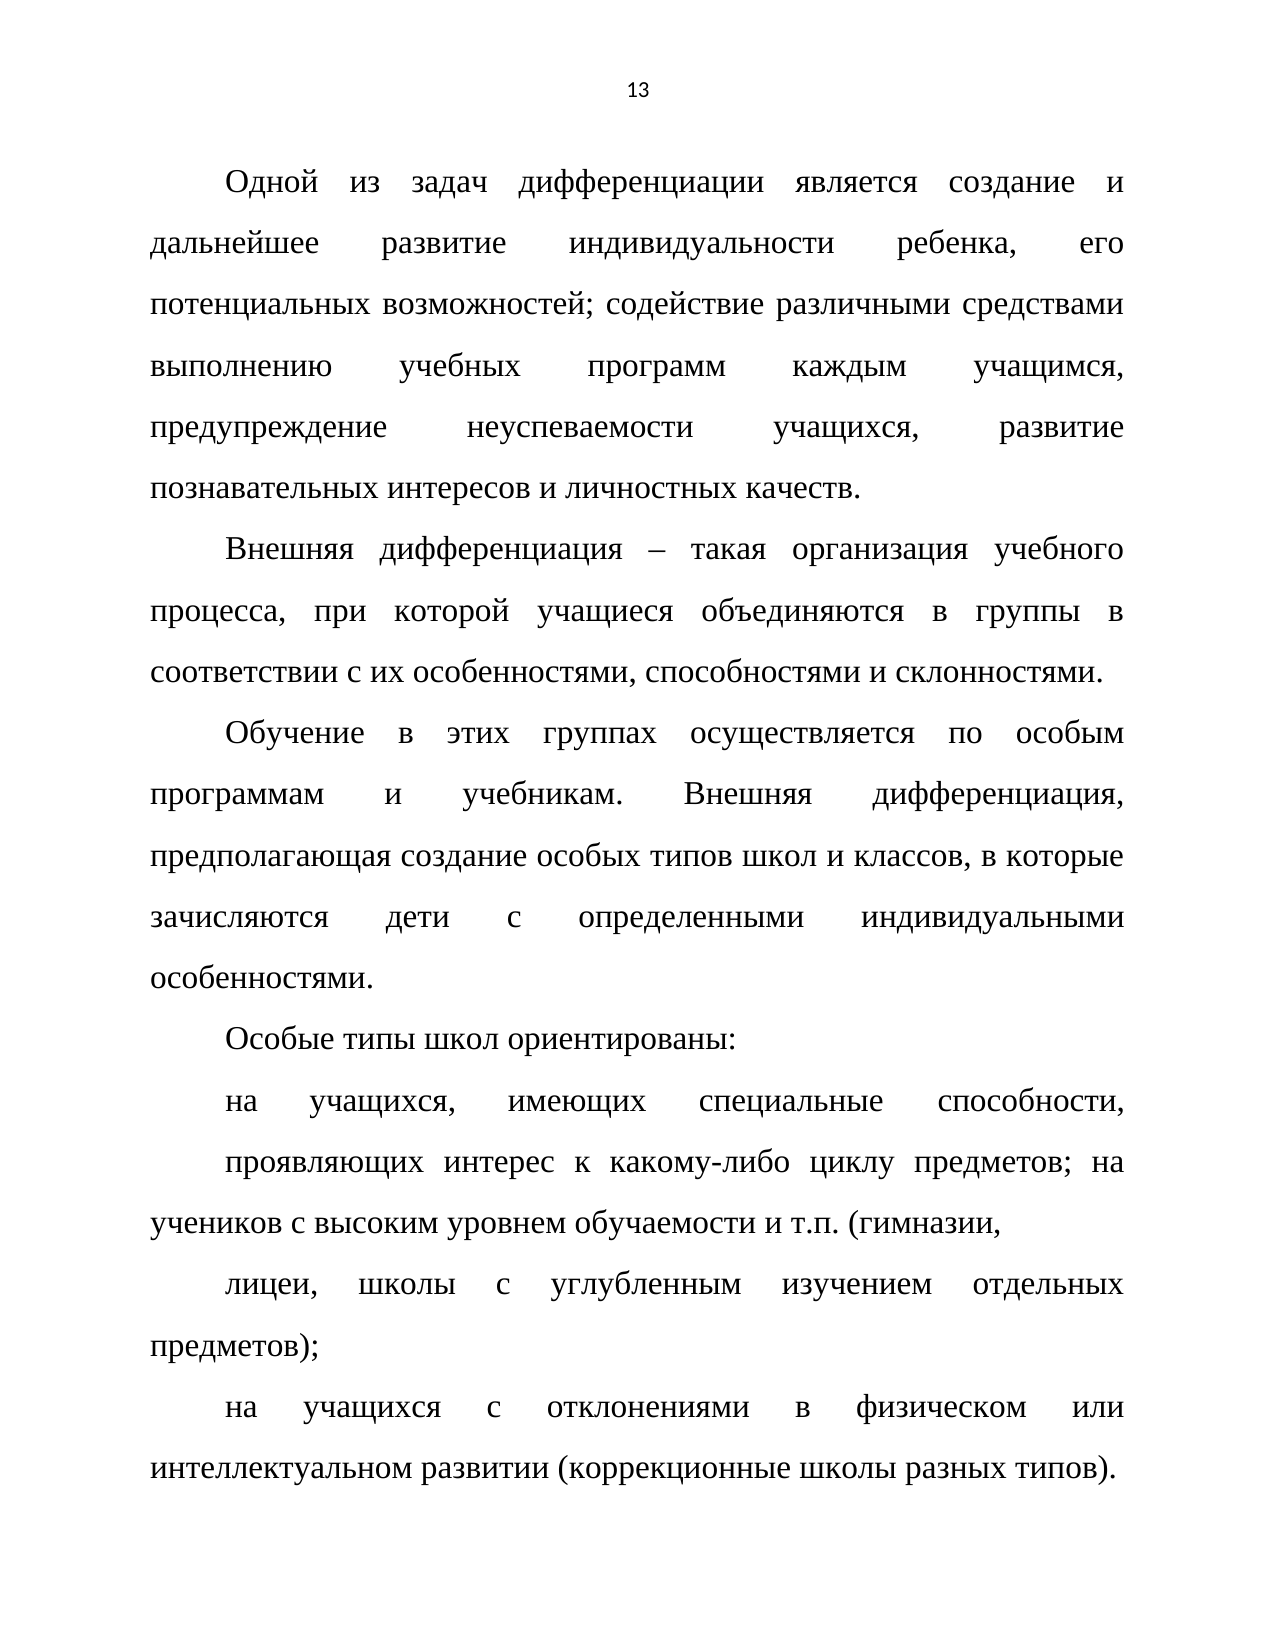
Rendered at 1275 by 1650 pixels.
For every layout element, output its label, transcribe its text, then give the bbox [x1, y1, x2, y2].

text лицеи, школы с углубленным изучением отдельных предметов); [150, 1263, 1125, 1363]
text проявляющих интерес к какому-либо циклу предметов; на учеников с высоким уровнем обучаемости и т.п. (гимназии, [150, 1141, 1125, 1241]
text Особые типы школ ориентированы: [150, 1018, 1125, 1057]
text Одной из задач дифференциации является создание и дальнейшее развитие индивидуальности ребенка, его потенциальных возможностей; содействие различными средствами выполнению учебных программ каждым учащимся, предупреждение неуспеваемости учащихся, развитие познавательных интересов и личностных качеств. [150, 161, 1125, 506]
text Внешняя дифференциация – такая организация учебного процесса, при которой учащиеся объединяются в группы в соответствии с их особенностями, способностями и склонностями. [150, 528, 1125, 689]
text на учащихся с отклонениями в физическом или интеллектуальном развитии (коррекционные школы разных типов). [150, 1386, 1125, 1486]
text на учащихся, имеющих специальные способности, [150, 1080, 1125, 1118]
text Обучение в этих группах осуществляется по особым программам и учебникам. Внешняя дифференциация, предполагающая создание особых типов школ и классов, в которые зачисляются дети с определенными индивидуальными особенностями. [150, 712, 1125, 996]
